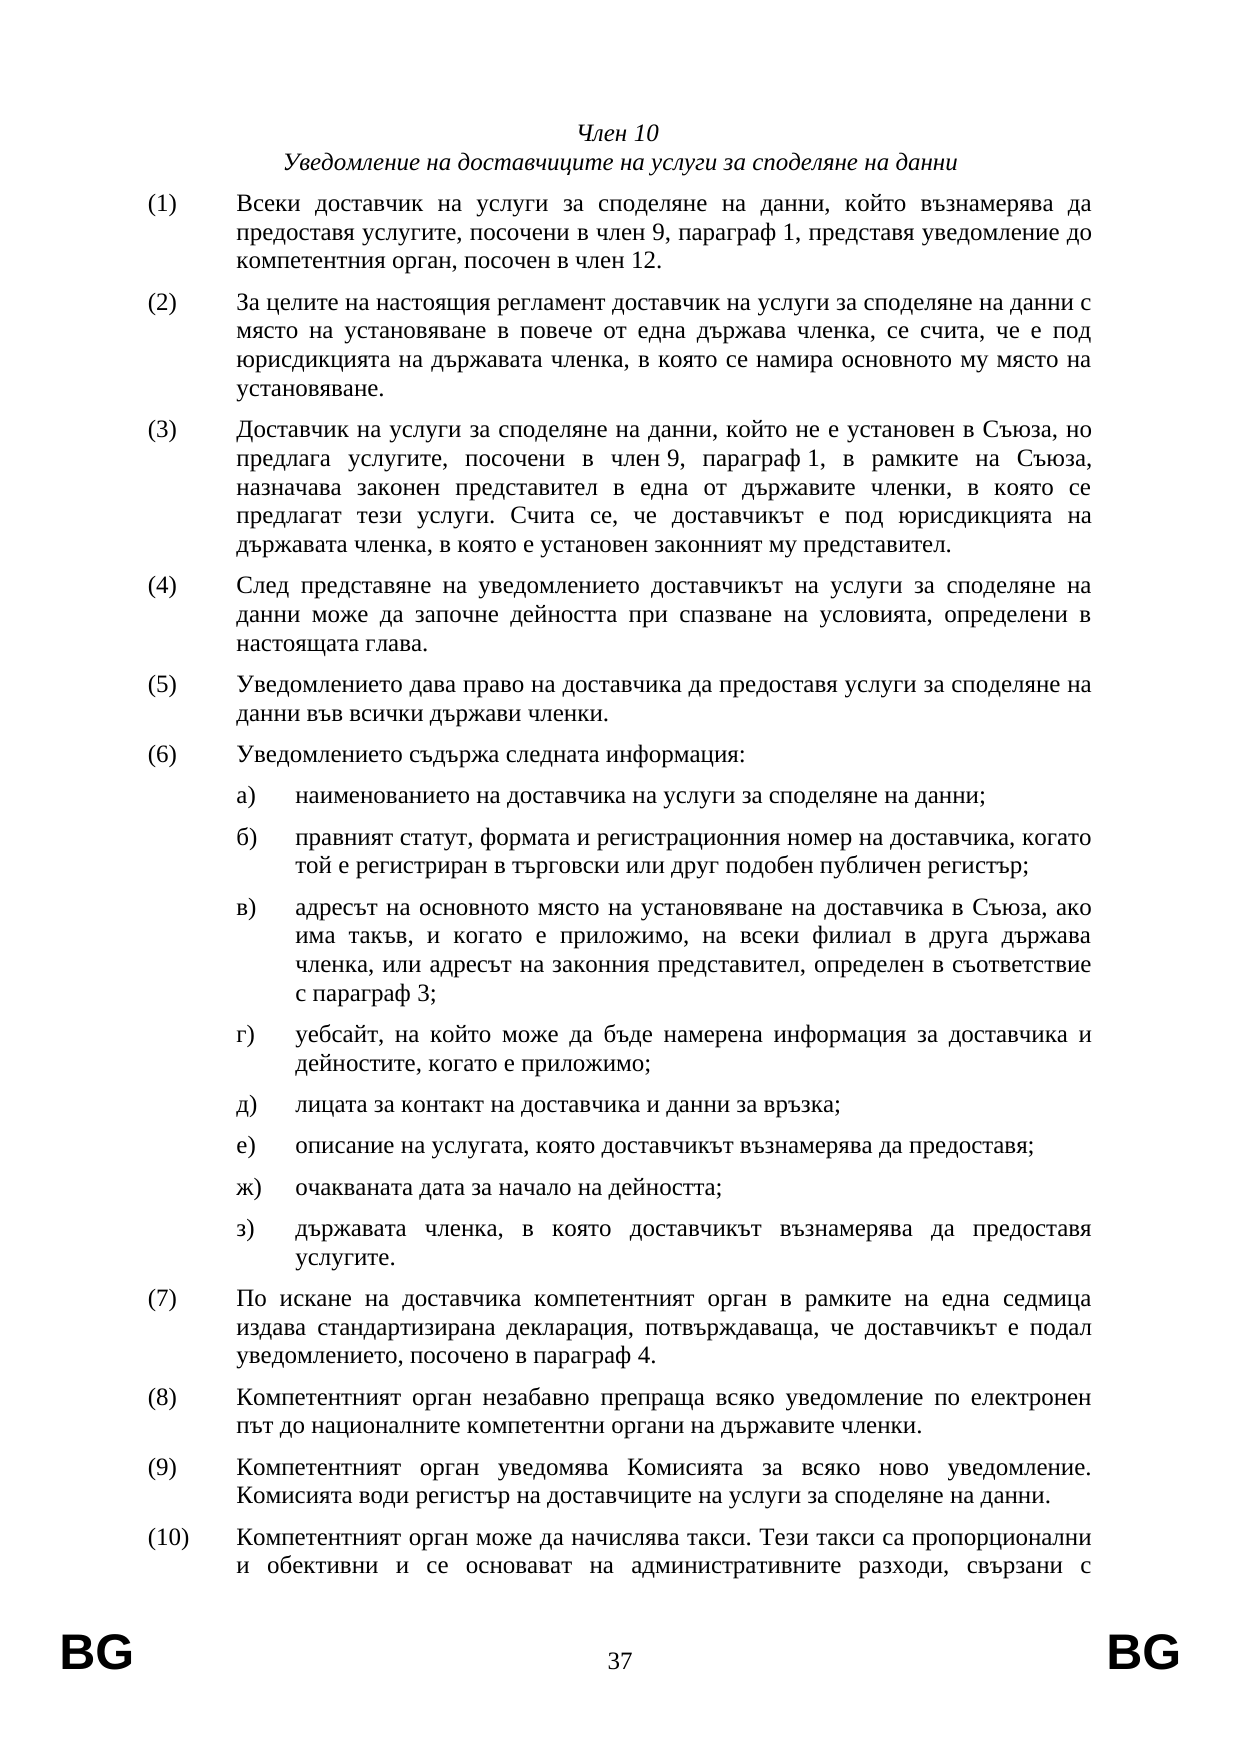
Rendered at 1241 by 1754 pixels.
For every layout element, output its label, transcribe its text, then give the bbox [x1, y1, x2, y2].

text е) описание на услугата, която доставчикът възнамерява да предоставя; [236, 1131, 1093, 1159]
text б) правният статут, формата и регистрационния номер на доставчика, когато той е регистриран в търговски или друг подобен публичен регистър; [236, 822, 1093, 879]
text (4) След представяне на уведомлението доставчикът на услуги за споделяне на данни може да започне дейността при спазване на условията, определени в настоящата глава. [148, 571, 1093, 657]
text (7) По искане на доставчика компетентният орган в рамките на една седмица издава стандартизирана декларация, потвърждаваща, че доставчикът е подал уведомлението, посочено в параграф 4. [148, 1283, 1093, 1369]
text (5) Уведомлението дава право на доставчика да предоставя услуги за споделяне на данни във всички държави членки. [148, 669, 1093, 727]
text Член 10 Уведомление на доставчиците на услуги за споделяне на данни [148, 118, 1093, 176]
text д) лицата за контакт на доставчика и данни за връзка; [236, 1089, 1093, 1118]
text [148, 1522, 1093, 1579]
text (8) Компетентният орган незабавно препраща всяко уведомление по електронен път до националните компетентни органи на държавите членки. [148, 1382, 1093, 1439]
text в) адресът на основното място на установяване на доставчика в Съюза, ако има такъв, и когато е приложимо, на всеки филиал в друга държава членка, или адресът на законния представител, определен в съответствие с параграф 3; [236, 892, 1093, 1007]
text (9) Компетентният орган уведомява Комисията за всяко ново уведомление. Комисията води регистър на доставчиците на услуги за споделяне на данни. [148, 1452, 1093, 1509]
text ж) очакваната дата за начало на дейността; [236, 1172, 1093, 1201]
text (2) За целите на настоящия регламент доставчик на услуги за споделяне на данни с място на установяване в повече от една държава членка, се счита, че е под юрисдикцията на държавата членка, в която се намира основното му място на установяване. [148, 287, 1093, 402]
text (3) Доставчик на услуги за споделяне на данни, който не е установен в Съюза, но предлага услугите, посочени в член 9, параграф 1, в рамките на Съюза, назначава законен представител в една от държавите членки, в която се предлагат тези услуги. Счита се, че доставчикът е под юрисдикцията на държавата членка, в която е установен законният му представител. [148, 414, 1093, 558]
text а) наименованието на доставчика на услуги за споделяне на данни; [236, 781, 1093, 809]
text з) държавата членка, в която доставчикът възнамерява да предоставя услугите. [236, 1213, 1093, 1271]
text (1) Всеки доставчик на услуги за споделяне на данни, който възнамерява да предоставя услугите, посочени в член 9, параграф 1, представя уведомление до компетентния орган, посочен в член 12. [148, 188, 1093, 274]
text (6) Уведомлението съдържа следната информация: [148, 739, 1093, 768]
text г) уебсайт, на който може да бъде намерена информация за доставчика и дейностите, когато е приложимо; [236, 1019, 1093, 1077]
